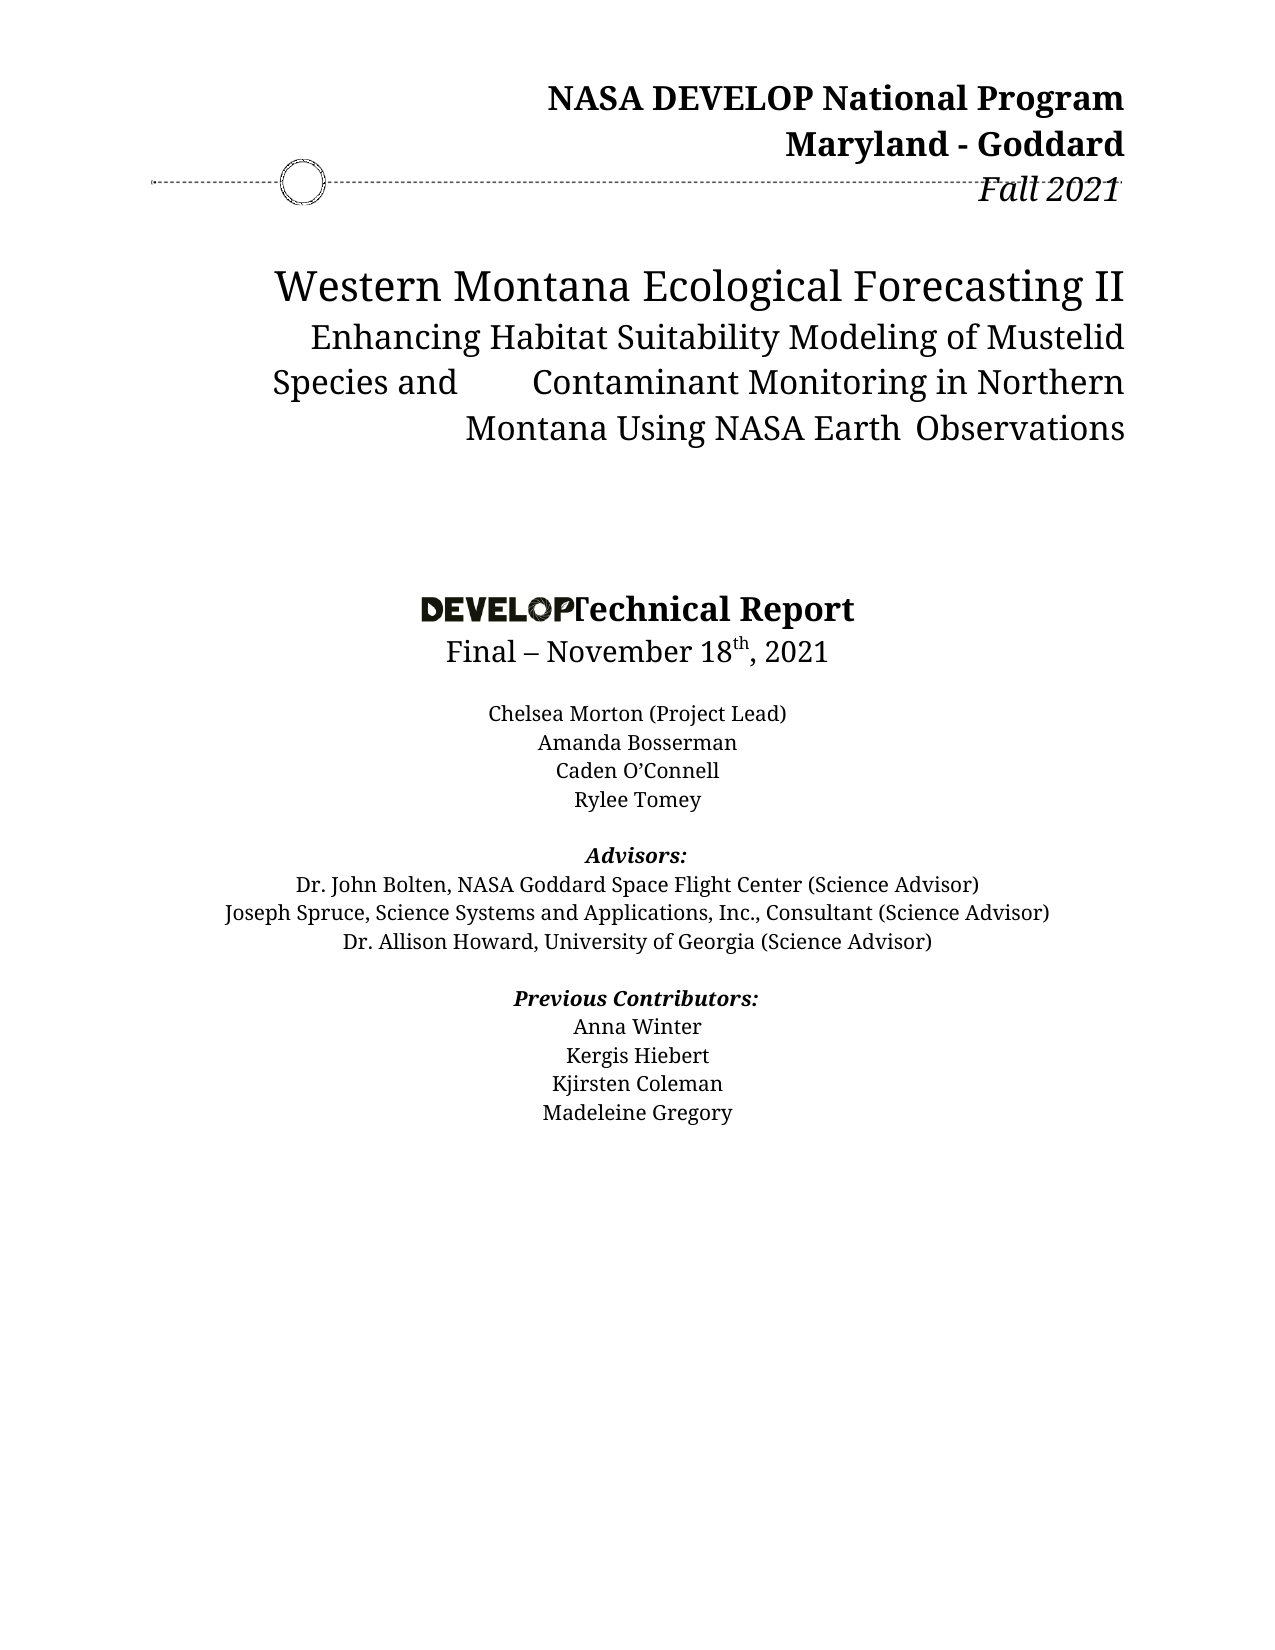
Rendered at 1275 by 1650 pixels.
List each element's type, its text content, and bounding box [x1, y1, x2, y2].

text Enhancing Habitat Suitability Modeling of Mustelid Species and Contaminant Monitoring in Northern Montana Using NASA Earth Observations [150, 313, 1125, 450]
text Advisors: [150, 842, 1125, 870]
text Madeleine Gregory [150, 1098, 1125, 1126]
text Anna Winter [150, 1012, 1125, 1041]
text Technical Report [150, 586, 1125, 631]
text Joseph Spruce, Science Systems and Applications, Inc., Consultant (Science Advisor) [150, 898, 1125, 927]
text Dr. Allison Howard, University of Georgia (Science Advisor) [150, 927, 1125, 955]
text Kjirsten Coleman [150, 1069, 1125, 1098]
text Dr. John Bolten, NASA Goddard Space Flight Center (Science Advisor) [150, 870, 1125, 898]
text Amanda Bosserman [150, 728, 1125, 756]
text Rylee Tomey [150, 785, 1125, 813]
text Caden O’Connell [150, 756, 1125, 785]
text Previous Contributors: [150, 984, 1125, 1012]
picture [417, 595, 577, 626]
text Western Montana Ecological Forecasting II [150, 257, 1125, 313]
text Kergis Hiebert [150, 1041, 1125, 1069]
text Chelsea Morton (Project Lead) [150, 699, 1125, 728]
text Final – November 18th, 2021 [150, 631, 1125, 671]
